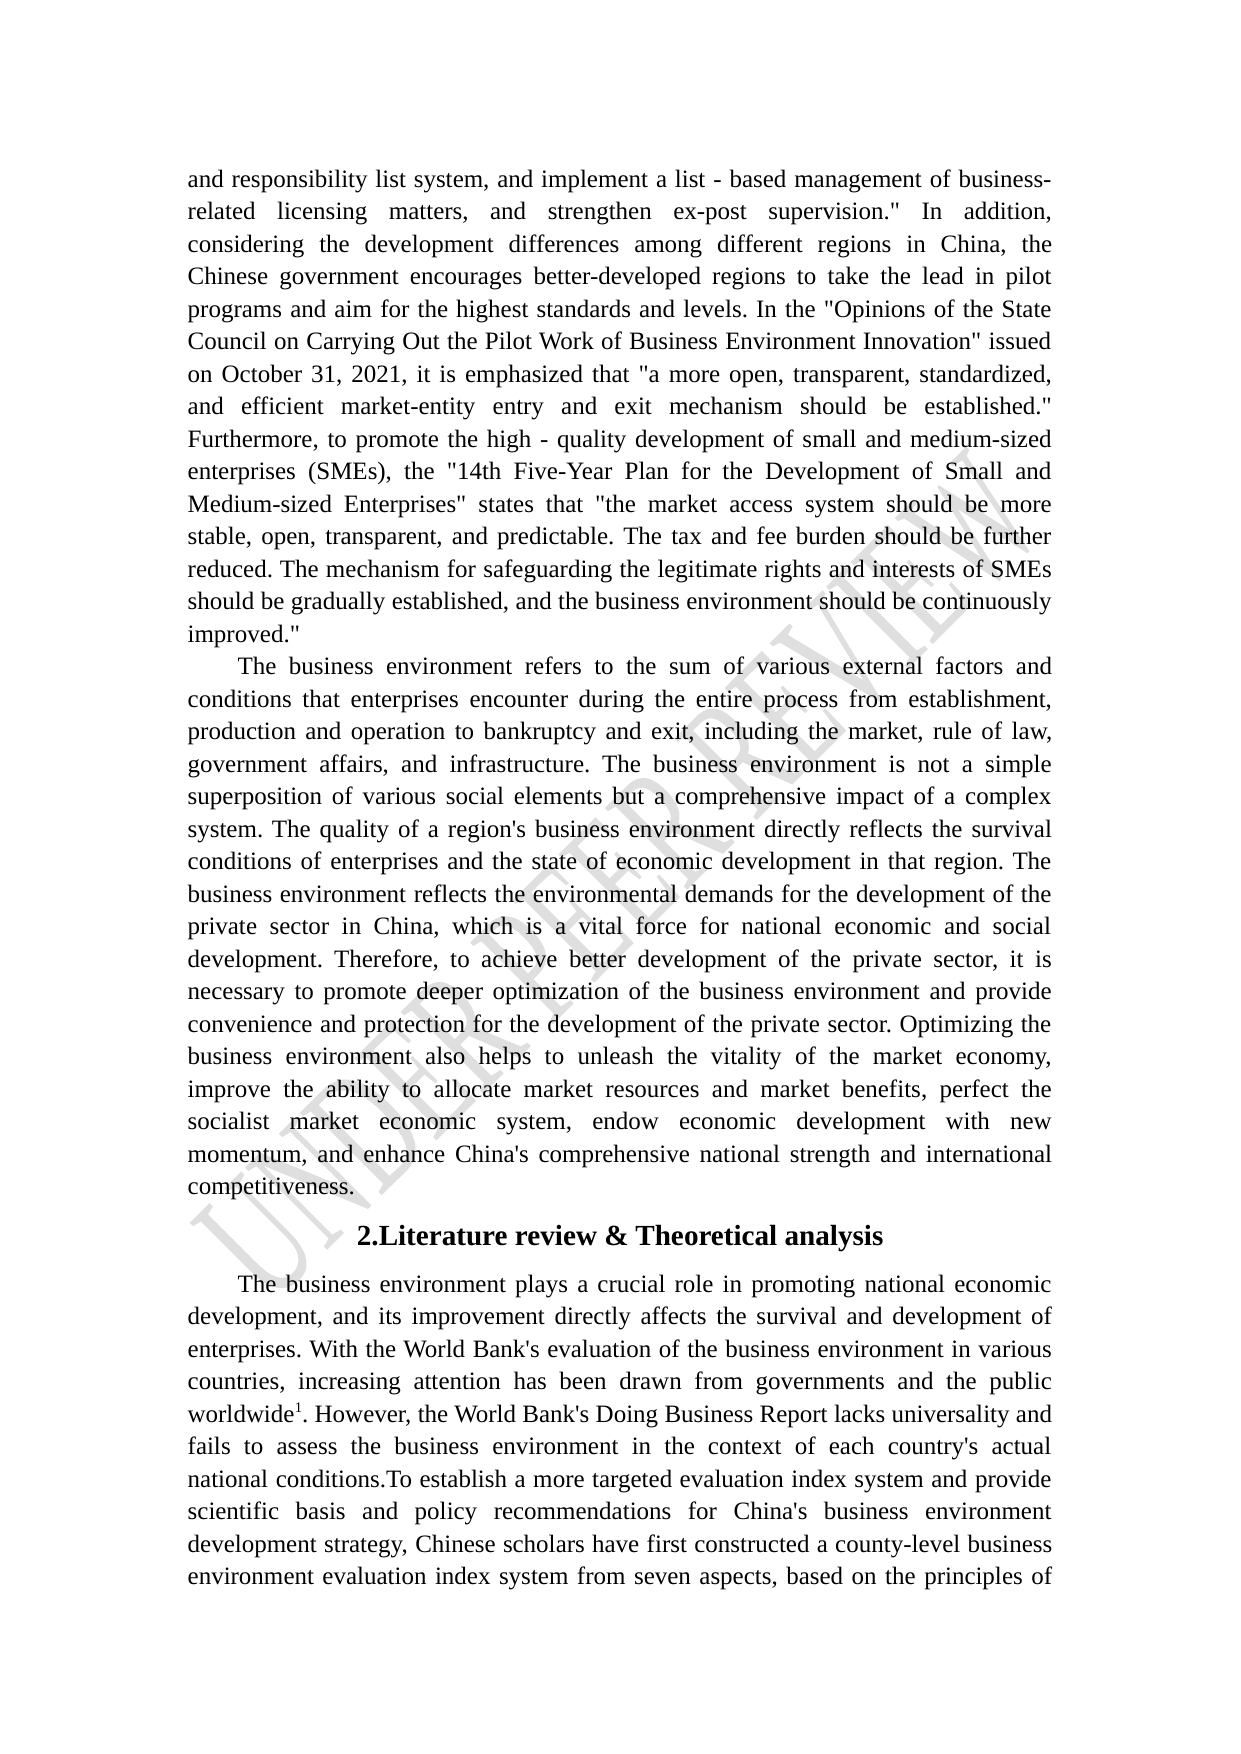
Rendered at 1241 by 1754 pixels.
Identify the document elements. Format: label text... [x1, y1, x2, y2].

subtitle 2.Literature review & Theoretical analysis [187, 1202, 1053, 1267]
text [187, 1267, 1053, 1592]
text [187, 162, 1053, 649]
text The business environment refers to the sum of various external factors and conditions that enterprises encounter during the entire process from establishment, production and operation to bankruptcy and exit, including the market, rule of law, government affairs, and infrastructure. The business environment is not a simple superposition of various social elements but a comprehensive impact of a complex system. The quality of a region's business environment directly reflects the survival conditions of enterprises and the state of economic development in that region. The business environment reflects the environmental demands for the development of the private sector in China, which is a vital force for national economic and social development. Therefore, to achieve better development of the private sector, it is necessary to promote deeper optimization of the business environment and provide convenience and protection for the development of the private sector. Optimizing the business environment also helps to unleash the vitality of the market economy, improve the ability to allocate market resources and market benefits, perfect the socialist market economic system, endow economic development with new momentum, and enhance China's comprehensive national strength and international competitiveness. [187, 649, 1053, 1202]
